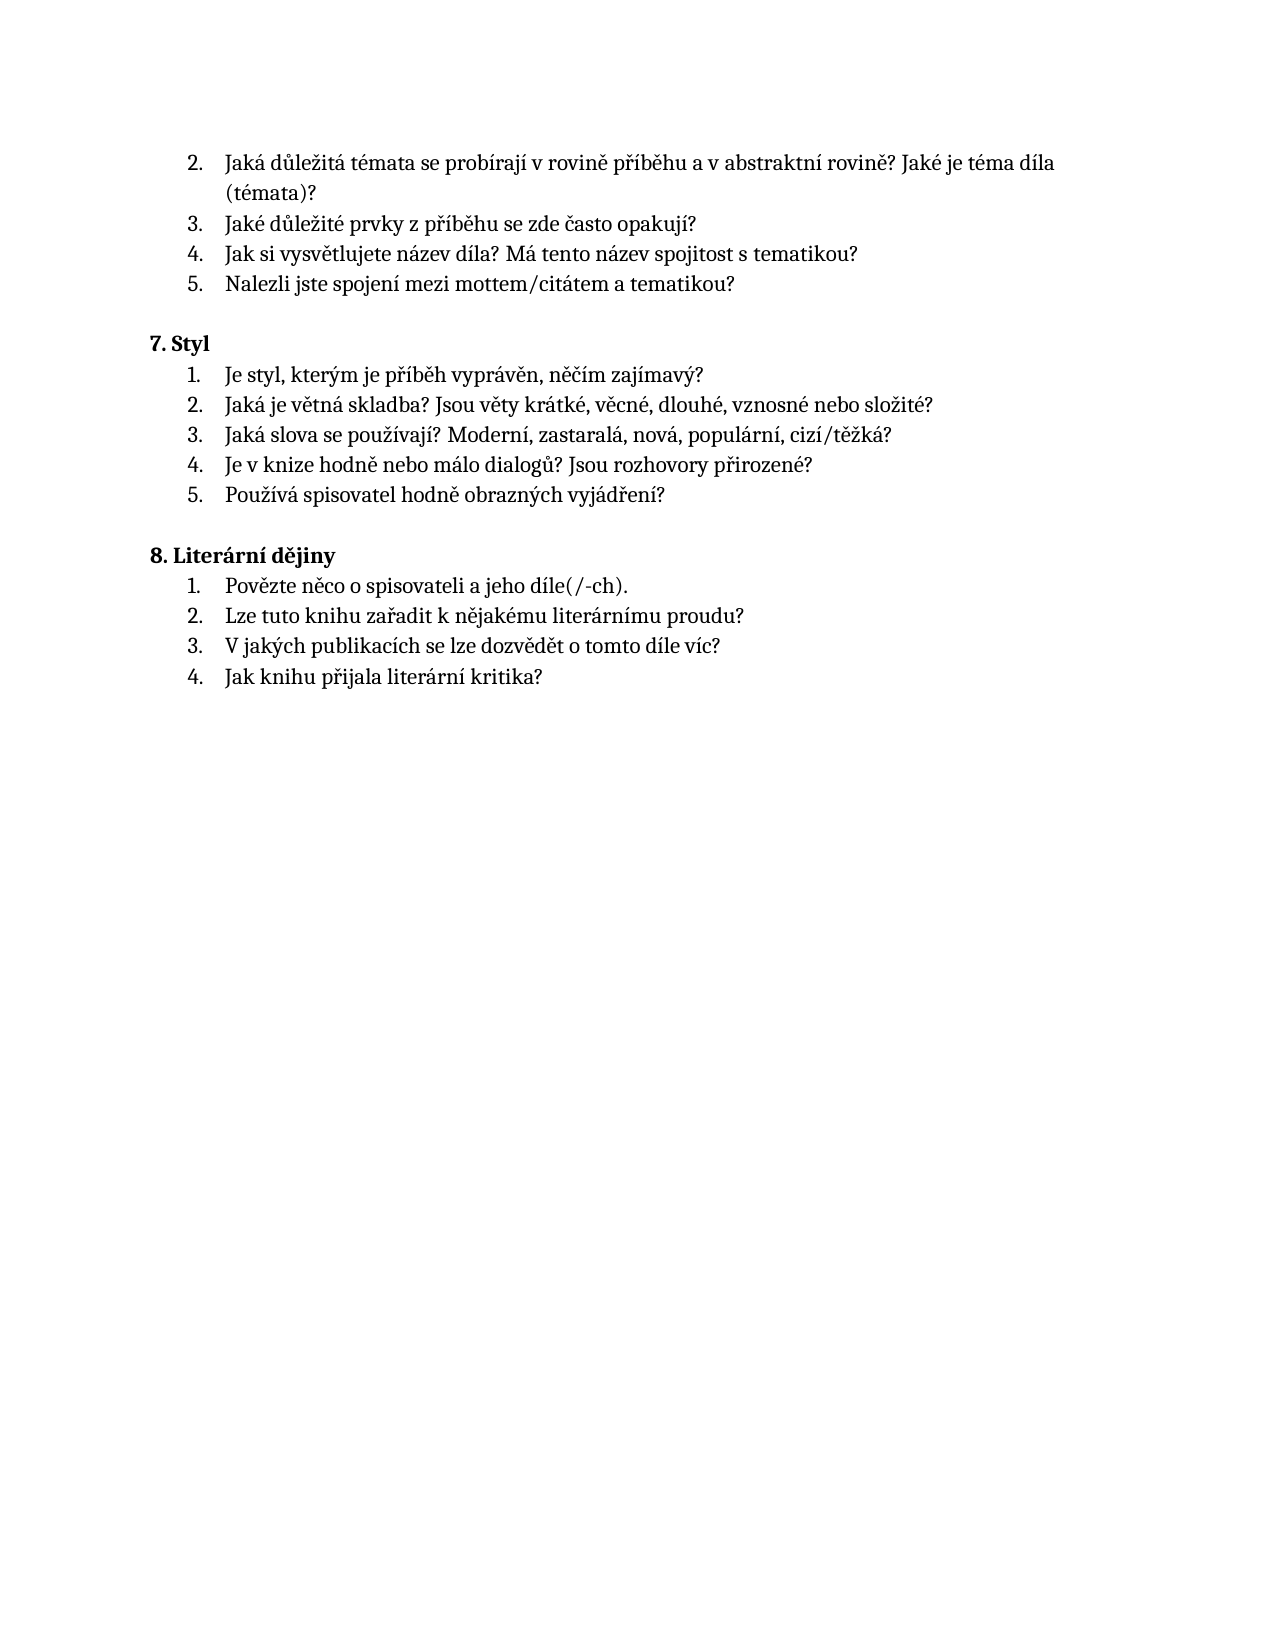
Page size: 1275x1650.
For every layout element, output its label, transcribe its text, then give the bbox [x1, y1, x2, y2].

text 8. Literární dějiny [150, 543, 1125, 569]
list Jaká slova se používají? Moderní, zastaralá, nová, populární, cizí/těžká? [187, 422, 1125, 448]
list Nalezli jste spojení mezi mottem/citátem a tematikou? [187, 271, 1125, 297]
list Lze tuto knihu zařadit k nějakému literárnímu proudu? [187, 603, 1125, 629]
list Jaká je větná skladba? Jsou věty krátké, věcné, dlouhé, vznosné nebo složité? [187, 392, 1125, 418]
list Jak si vysvětlujete název díla? Má tento název spojitost s tematikou? [187, 241, 1125, 267]
text 7. Styl [150, 331, 1125, 358]
list Jaké důležité prvky z příběhu se zde často opakují? [187, 210, 1125, 237]
list Je v knize hodně nebo málo dialogů? Jsou rozhovory přirozené? [187, 452, 1125, 478]
list Jaká důležitá témata se probírají v rovině příběhu a v abstraktní rovině? Jaké je téma díla (témata)? [187, 150, 1125, 207]
list V jakých publikacích se lze dozvědět o tomto díle víc? [187, 633, 1125, 660]
list Je styl, kterým je příběh vyprávěn, něčím zajímavý? [187, 361, 1125, 388]
list Povězte něco o spisovateli a jeho díle(/-ch). [187, 573, 1125, 599]
list Používá spisovatel hodně obrazných vyjádření? [187, 482, 1125, 509]
list Jak knihu přijala literární kritika? [187, 663, 1125, 690]
